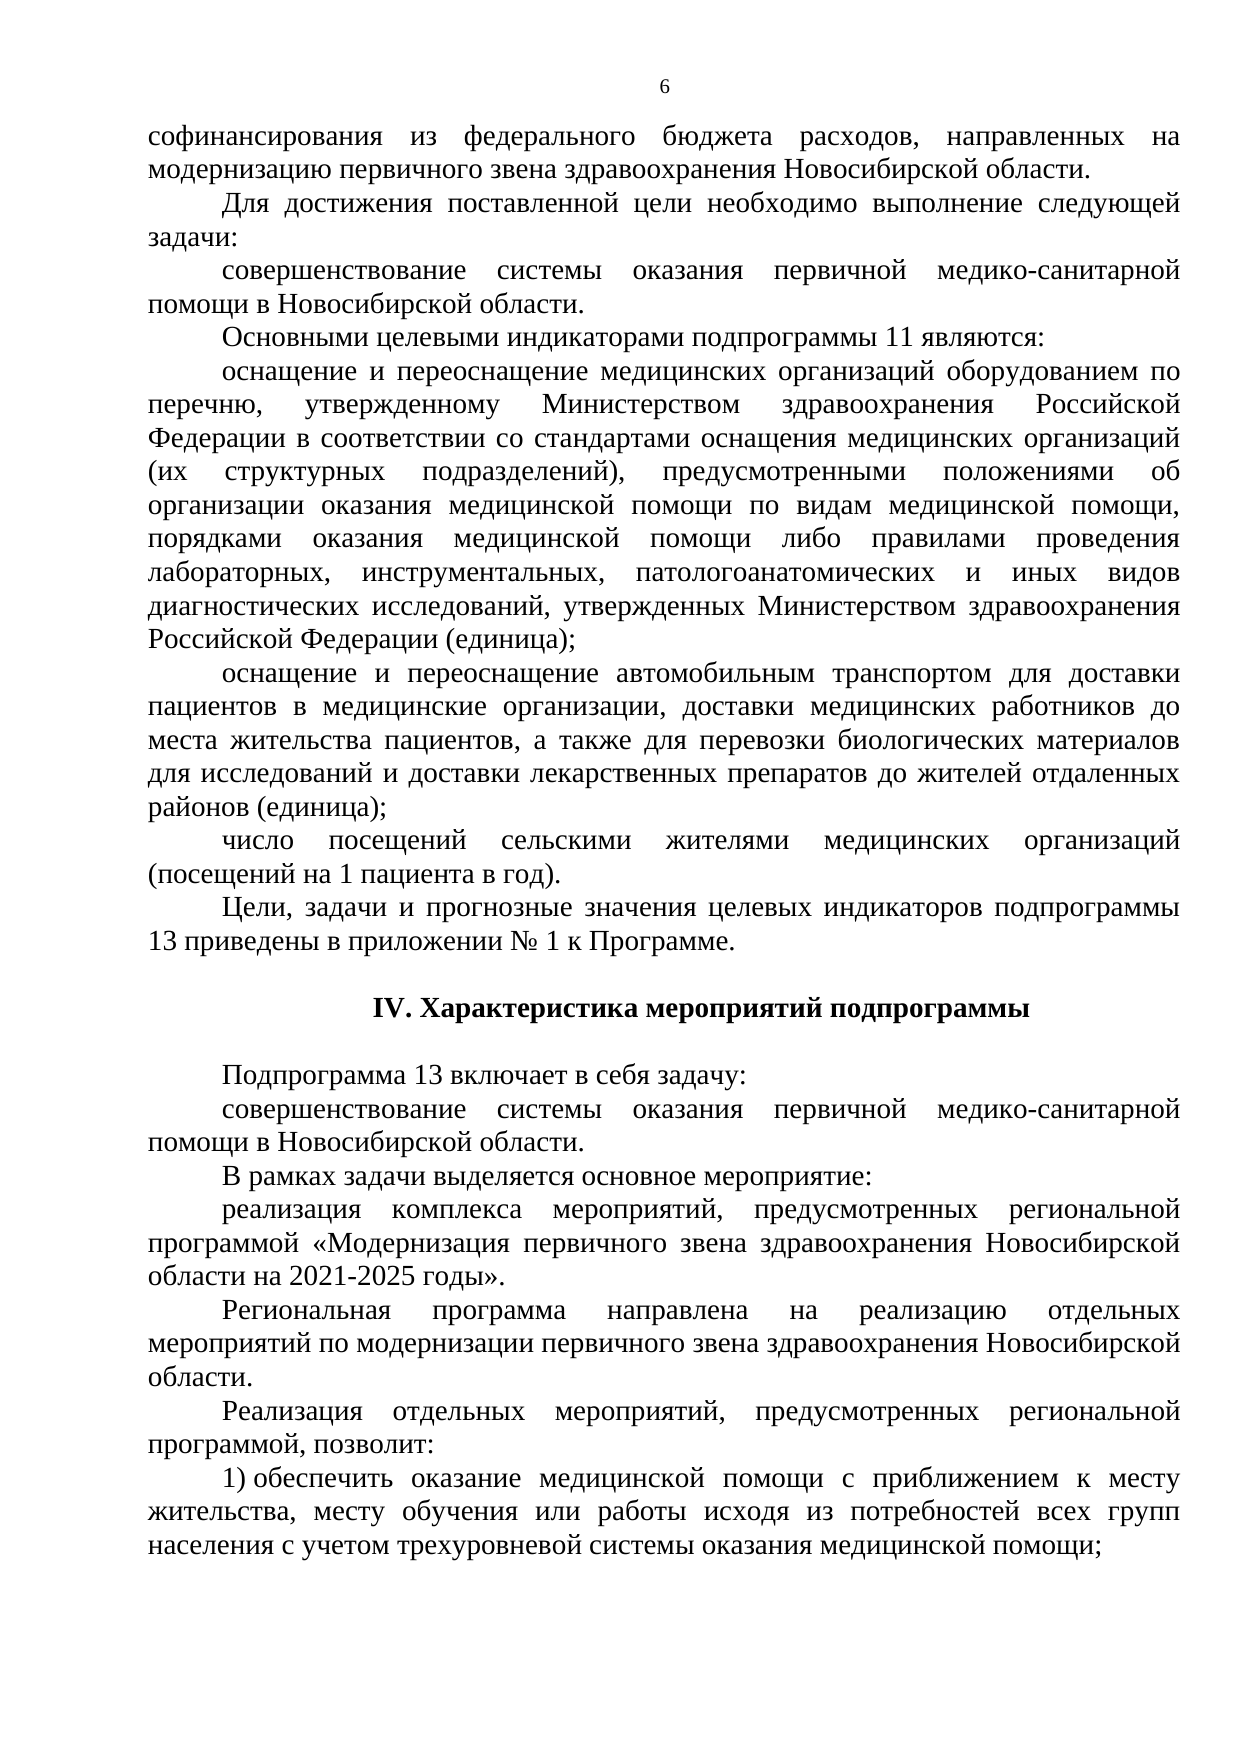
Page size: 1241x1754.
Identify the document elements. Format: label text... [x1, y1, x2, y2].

list Для достижения поставленной цели необходимо выполнение следующей задачи: [148, 185, 1181, 252]
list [148, 118, 1181, 185]
list Подпрограмма 13 включает в себя задачу: [148, 1057, 1181, 1091]
list Цели, задачи и прогнозные значения целевых индикаторов подпрограммы 13 приведены в приложении № 1 к Программе. [148, 889, 1181, 957]
list IV. Характеристика мероприятий подпрограммы [148, 990, 1181, 1024]
list совершенствование системы оказания первичной медико-санитарной помощи в Новосибирской области. [148, 252, 1181, 319]
list Региональная программа направлена на реализацию отдельных мероприятий по модернизации первичного звена здравоохранения Новосибирской области. [148, 1292, 1181, 1393]
list совершенствование системы оказания первичной медико-санитарной помощи в Новосибирской области. [148, 1091, 1181, 1158]
list Основными целевыми индикаторами подпрограммы 11 являются: [148, 319, 1181, 353]
list число посещений сельскими жителями медицинских организаций (посещений на 1 пациента в год). [148, 822, 1181, 889]
list 1) обеспечить оказание медицинской помощи с приближением к месту жительства, месту обучения или работы исходя из потребностей всех групп населения с учетом трехуровневой системы оказания медицинской помощи; [148, 1460, 1181, 1560]
list реализация комплекса мероприятий, предусмотренных региональной программой «Модернизация первичного звена здравоохранения Новосибирской области на 2021-2025 годы». [148, 1191, 1181, 1292]
list оснащение и переоснащение медицинских организаций оборудованием по перечню, утвержденному Министерством здравоохранения Российской Федерации в соответствии со стандартами оснащения медицинских организаций (их структурных подразделений), предусмотренными положениями об организации оказания медицинской помощи по видам медицинской помощи, порядками оказания медицинской помощи либо правилами проведения лабораторных, инструментальных, патологоанатомических и иных видов диагностических исследований, утвержденных Министерством здравоохранения Российской Федерации (единица); [148, 353, 1181, 655]
list оснащение и переоснащение автомобильным транспортом для доставки пациентов в медицинские организации, доставки медицинских работников до места жительства пациентов, а также для перевозки биологических материалов для исследований и доставки лекарственных препаратов до жителей отдаленных районов (единица); [148, 655, 1181, 822]
list В рамках задачи выделяется основное мероприятие: [148, 1158, 1181, 1191]
list Реализация отдельных мероприятий, предусмотренных региональной программой, позволит: [148, 1393, 1181, 1460]
